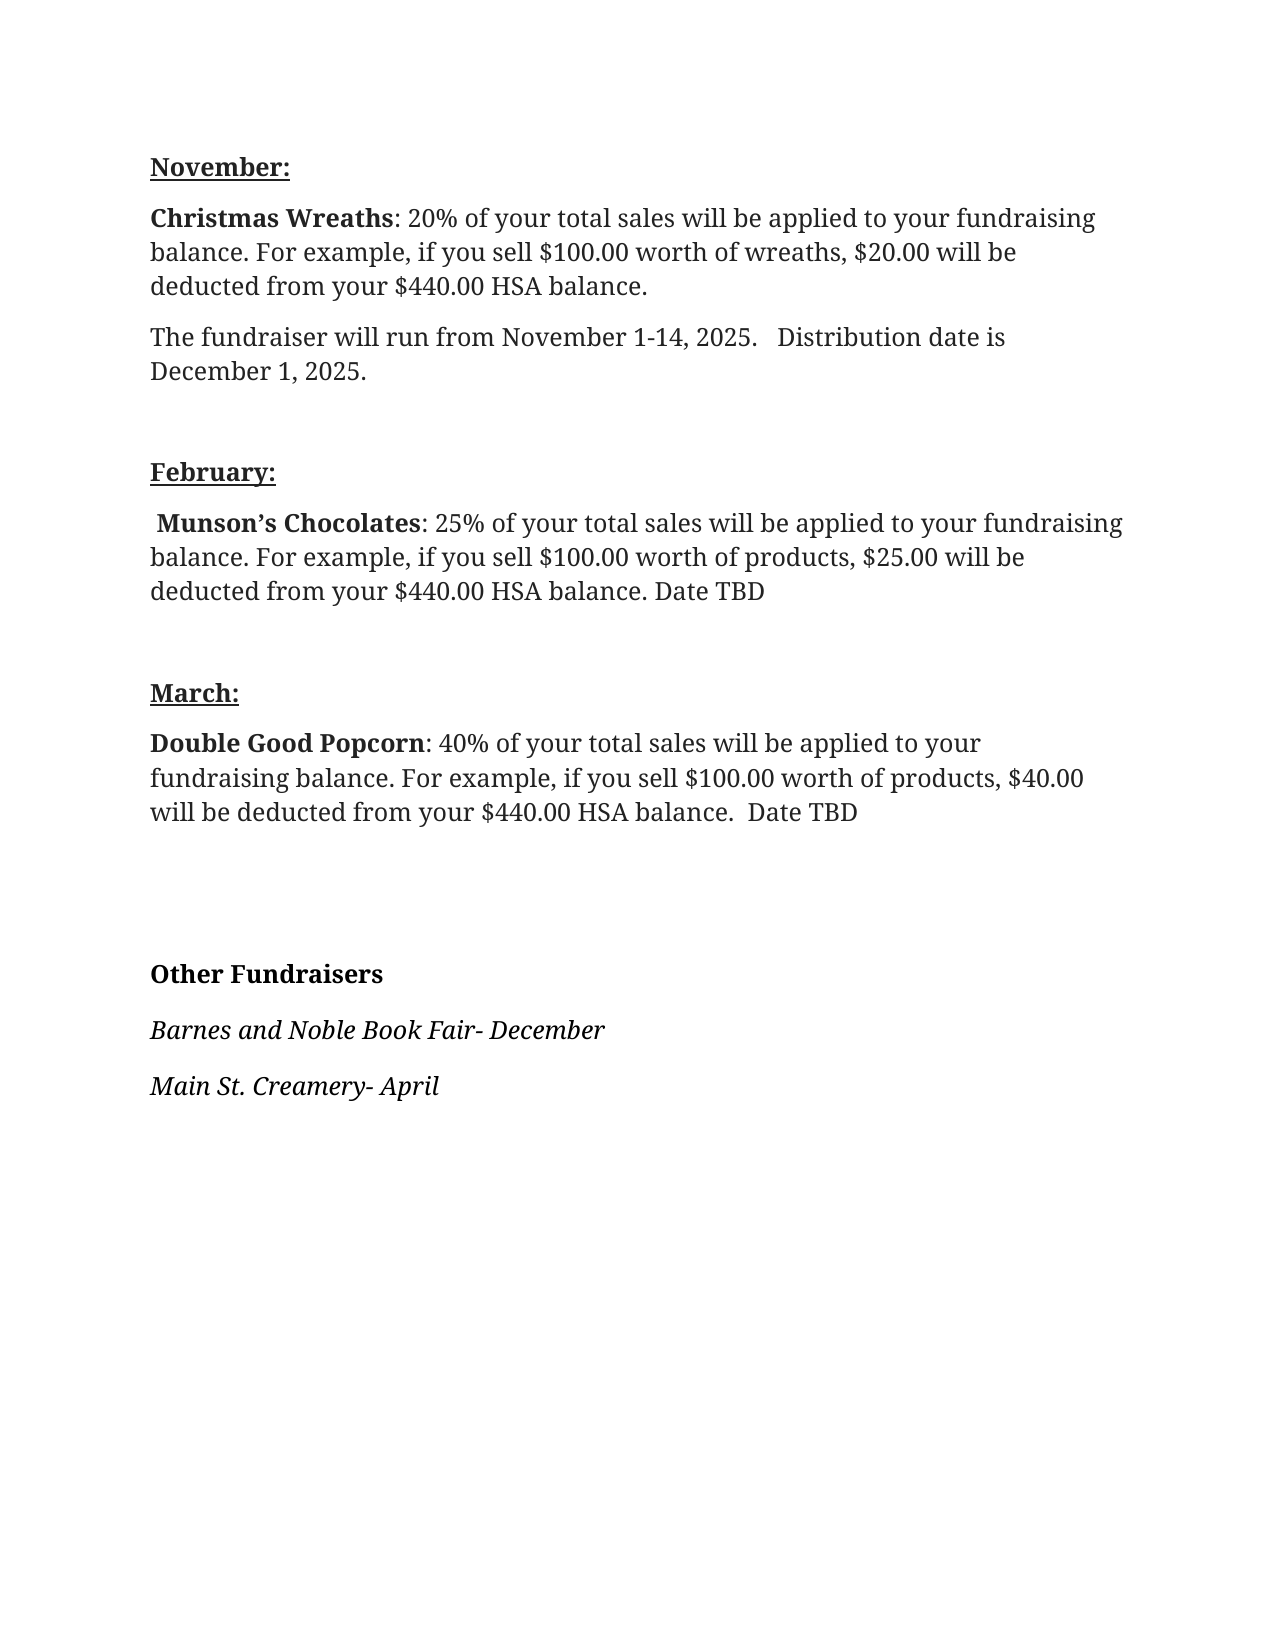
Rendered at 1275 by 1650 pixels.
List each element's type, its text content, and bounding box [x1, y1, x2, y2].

text November: [150, 150, 1125, 184]
text Main St. Creamery- April [150, 1068, 1125, 1102]
text February: [150, 455, 1125, 489]
text Christmas Wreaths: 20% of your total sales will be applied to your fundraising balance. For example, if you sell $100.00 worth of wreaths, $20.00 will be deducted from your $440.00 HSA balance. [150, 201, 1125, 303]
text March: [150, 675, 1125, 709]
text Double Good Popcorn: 40% of your total sales will be applied to your fundraising balance. For example, if you sell $100.00 worth of products, $40.00 will be deducted from your $440.00 HSA balance. Date TBD [150, 726, 1125, 828]
text Barnes and Noble Book Fair- December [150, 1012, 1125, 1047]
text The fundraiser will run from November 1-14, 2025. Distribution date is December 1, 2025. [150, 319, 1125, 388]
text Other Fundraisers [150, 957, 1125, 991]
text Munson’s Chocolates: 25% of your total sales will be applied to your fundraising balance. For example, if you sell $100.00 worth of products, $25.00 will be deducted from your $440.00 HSA balance. Date TBD [150, 506, 1125, 608]
